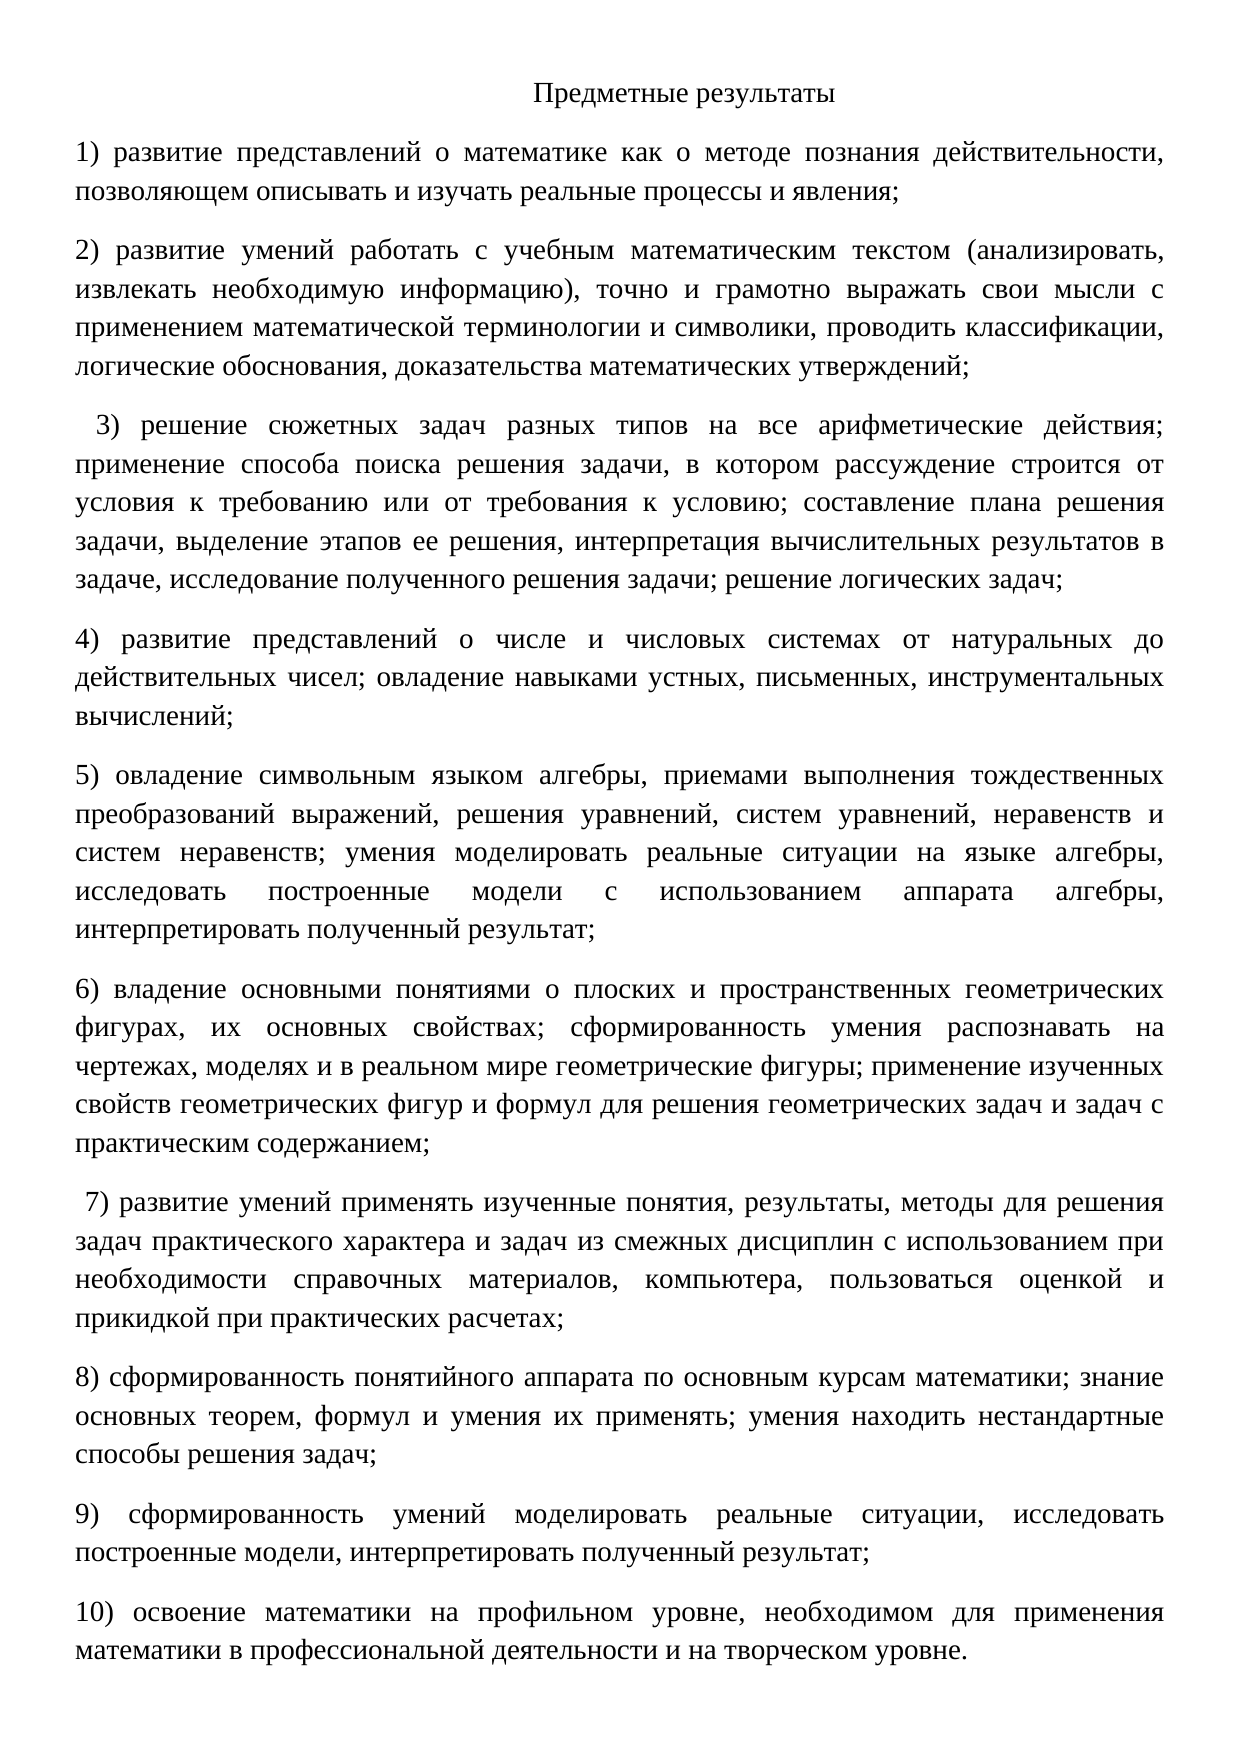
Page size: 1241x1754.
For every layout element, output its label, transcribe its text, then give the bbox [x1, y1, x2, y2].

text 2) развитие умений работать с учебным математическим текстом (анализировать, извлекать необходимую информацию), точно и грамотно выражать свои мысли с применением математической терминологии и символики, проводить классификации, логические обоснования, доказательства математических утверждений; [75, 232, 1165, 381]
text 1) развитие представлений о математике как о методе познания действительности, позволяющем описывать и изучать реальные процессы и явления; [75, 134, 1165, 206]
list Предметные результаты [203, 75, 1165, 108]
text 9) сформированность умений моделировать реальные ситуации, исследовать построенные модели, интерпретировать полученный результат; [75, 1496, 1165, 1568]
text 8) сформированность понятийного аппарата по основным курсам математики; знание основных теорем, формул и умения их применять; умения находить нестандартные способы решения задач; [75, 1359, 1165, 1470]
text 4) развитие представлений о числе и числовых системах от натуральных до действительных чисел; овладение навыками устных, письменных, инструментальных вычислений; [75, 621, 1165, 731]
text 10) освоение математики на профильном уровне, необходимом для применения математики в профессиональной деятельности и на творческом уровне. [75, 1594, 1165, 1666]
text 6) владение основными понятиями о плоских и пространственных геометрических фигурах, их основных свойствах; сформированность умения распознавать на чертежах, моделях и в реальном мире геометрические фигуры; применение изученных свойств геометрических фигур и формул для решения геометрических задач и задач с практическим содержанием; [75, 971, 1165, 1158]
text 3) решение сюжетных задач разных типов на все арифметические действия; применение способа поиска решения задачи, в котором рассуждение строится от условия к требованию или от требования к условию; составление плана решения задачи, выделение этапов ее решения, интерпретация вычислительных результатов в задаче, исследование полученного решения задачи; решение логических задач; [75, 407, 1165, 595]
text 5) овладение символьным языком алгебры, приемами выполнения тождественных преобразований выражений, решения уравнений, систем уравнений, неравенств и систем неравенств; умения моделировать реальные ситуации на языке алгебры, исследовать построенные модели с использованием аппарата алгебры, интерпретировать полученный результат; [75, 757, 1165, 945]
text 7) развитие умений применять изученные понятия, результаты, методы для решения задач практического характера и задач из смежных дисциплин с использованием при необходимости справочных материалов, компьютера, пользоваться оценкой и прикидкой при практических расчетах; [75, 1184, 1165, 1333]
